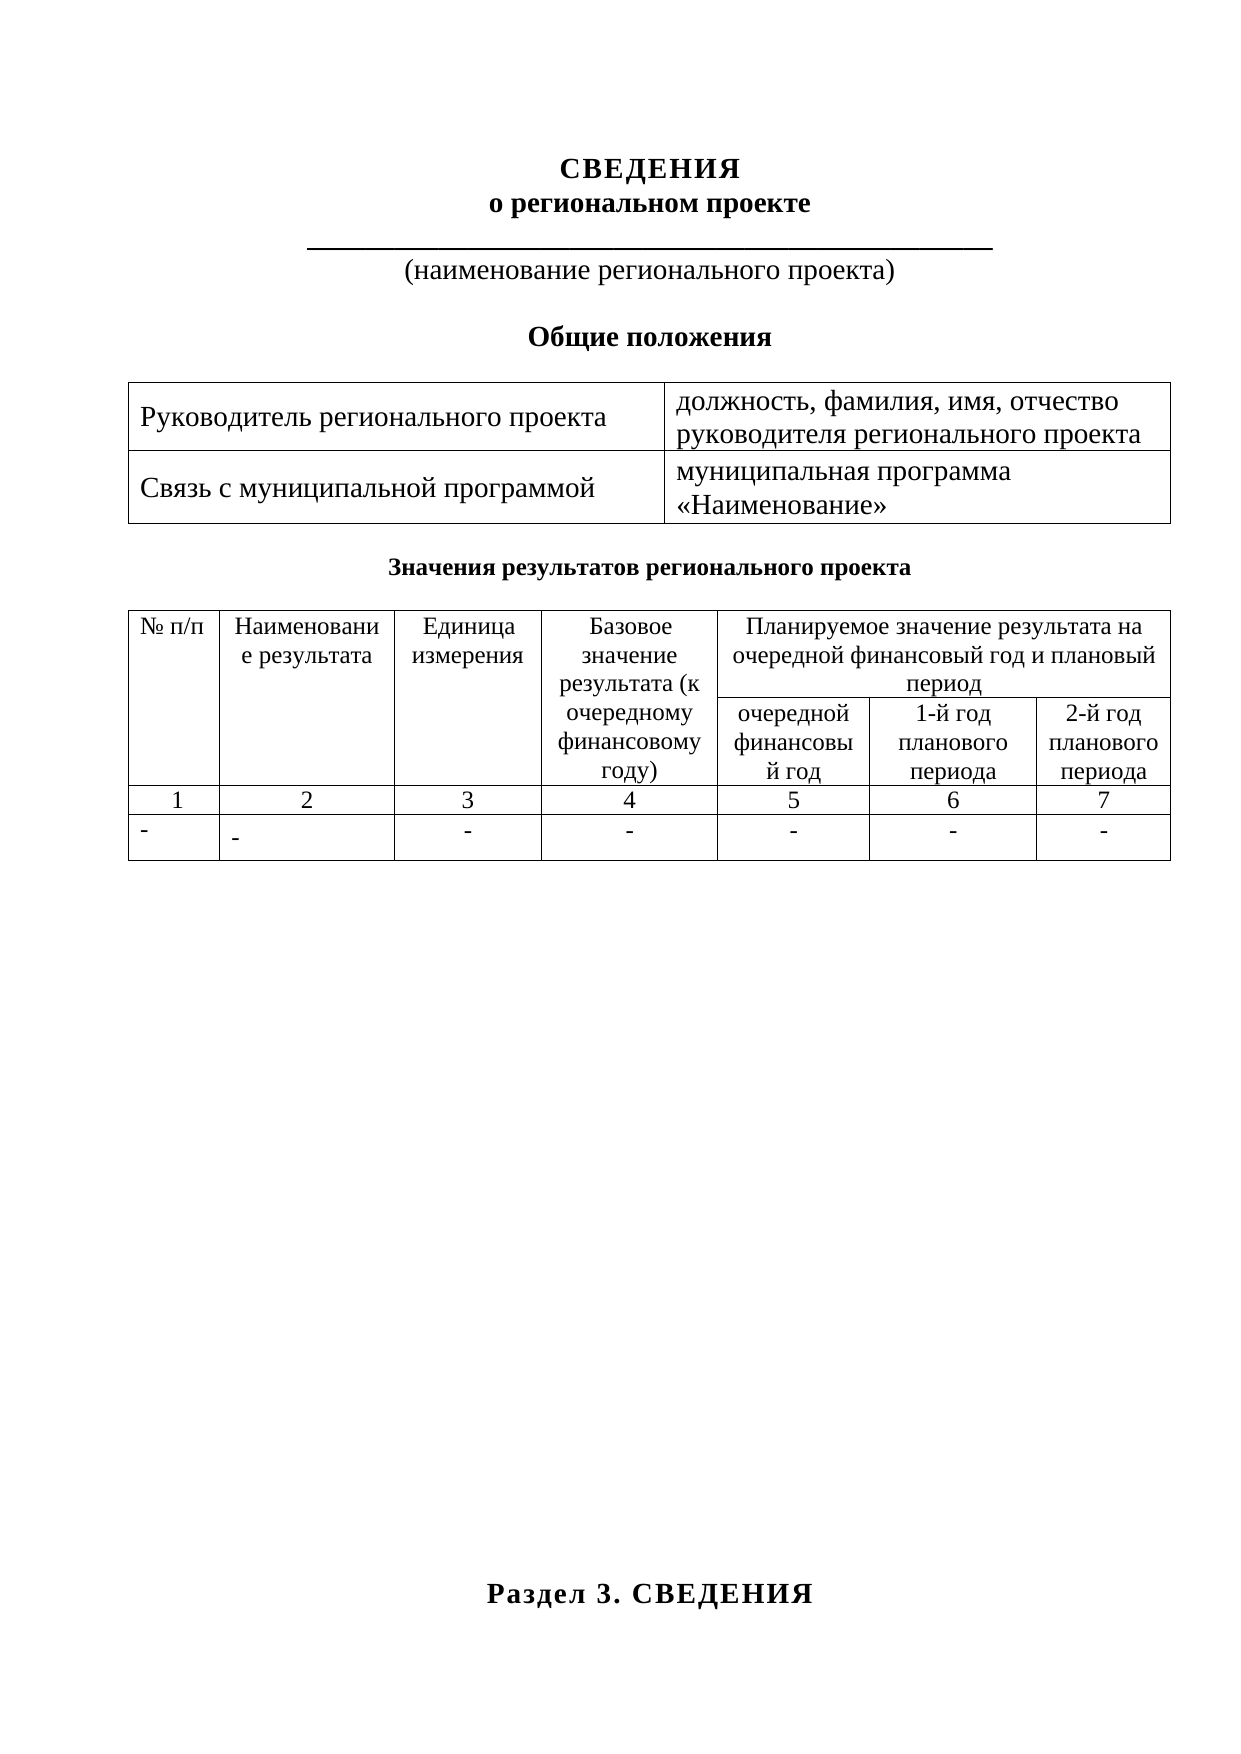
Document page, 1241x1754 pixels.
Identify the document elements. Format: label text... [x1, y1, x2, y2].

table_cell очередной финансовый год [718, 698, 766, 784]
table_cell - [870, 815, 1036, 859]
table_cell 2-й год планового периода [1037, 698, 1066, 784]
table_header Планируемое значение результата на очередной финансовый год и плановый период [718, 611, 1170, 697]
text о региональном проекте [118, 185, 1181, 219]
table_cell 3 [395, 786, 541, 814]
table_cell Связь с муниципальной программой [129, 451, 664, 523]
table_cell 2 [220, 786, 394, 814]
text (наименование регионального проекта) [118, 252, 1181, 286]
table_cell 4 [542, 786, 717, 814]
table_cell 7 [1037, 786, 1170, 814]
table_cell 1-й год планового периода [870, 698, 915, 784]
table_cell 6 [870, 786, 1036, 814]
text Значения результатов регионального проекта [118, 552, 1181, 581]
table_header Единица измерения [395, 611, 541, 784]
table_cell 5 [718, 786, 869, 814]
text _______________________________________________ [118, 219, 1181, 252]
table_header Базовое значение результата (к очередному финансовому году) [542, 611, 717, 784]
table_cell - [542, 815, 717, 859]
text Общие положения [118, 319, 1181, 353]
text СВЕДЕНИЯ [118, 152, 1181, 185]
table_header № п/п [129, 611, 219, 784]
table_header Наименование результата [220, 611, 394, 784]
table_cell - [395, 815, 541, 859]
table_cell - [718, 815, 869, 859]
table_cell 1 [129, 786, 219, 814]
table_header Руководитель регионального проекта [129, 383, 664, 450]
table_cell - [220, 815, 394, 859]
table_cell 2-й год планового периода [1142, 698, 1170, 784]
text Раздел 3. СВЕДЕНИЯ [118, 1576, 1181, 1609]
table_cell - [129, 815, 219, 859]
table_cell 1-й год планового периода [991, 698, 1036, 784]
table_cell муниципальная программа «Наименование» [665, 451, 1170, 523]
table_header должность, фамилия, имя, отчество руководителя регионального проекта [665, 383, 1170, 450]
table_cell очередной финансовый год [821, 698, 869, 784]
table_cell - [1037, 815, 1170, 859]
